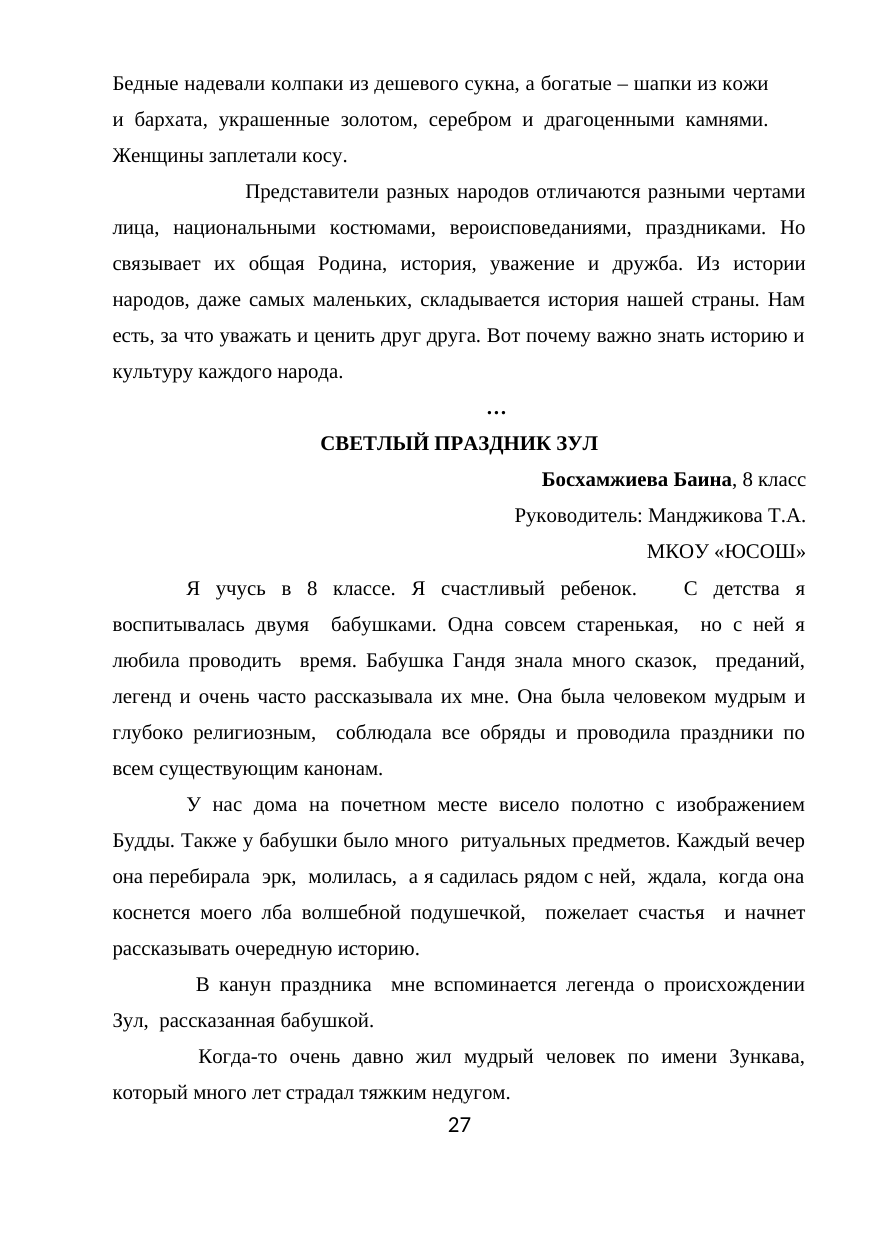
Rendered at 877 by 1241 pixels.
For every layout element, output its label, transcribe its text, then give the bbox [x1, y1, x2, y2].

text Босхамжиева Баина, 8 класс [112, 467, 806, 491]
text Когда-то очень давно жил мудрый человек по имени Зункава, который много лет страдал тяжким недугом. [112, 1044, 806, 1104]
text Бедные надевали колпаки из дешевого сукна, а богатые – шапки из кожи и бархата, украшенные золотом, серебром и драгоценными камнями. Женщины заплетали косу. [112, 71, 769, 167]
text … [112, 395, 806, 419]
text Руководитель: Манджикова Т.А. [112, 503, 806, 527]
text Я учусь в 8 классе. Я счастливый ребенок. С детства я воспитывалась двумя бабушками. Одна совсем старенькая, но с ней я любила проводить время. Бабушка Гандя знала много сказок, преданий, легенд и очень часто рассказывала их мне. Она была человеком мудрым и глубоко религиозным, соблюдала все обряды и проводила праздники по всем существующим канонам. [112, 575, 806, 780]
text У нас дома на почетном месте висело полотно с изображением Будды. Также у бабушки было много ритуальных предметов. Каждый вечер она перебирала эрк, молилась, а я садилась рядом с ней, ждала, когда она коснется моего лба волшебной подушечкой, пожелает счастья и начнет рассказывать очередную историю. [112, 792, 806, 960]
text Представители разных народов отличаются разными чертами лица, национальными костюмами, вероисповеданиями, праздниками. Но связывает их общая Родина, история, уважение и дружба. Из истории народов, даже самых маленьких, складывается история нашей страны. Нам есть, за что уважать и ценить друг друга. Вот почему важно знать историю и культуру каждого народа. [112, 179, 806, 383]
text МКОУ «ЮСОШ» [112, 539, 806, 563]
text СВЕТЛЫЙ ПРАЗДНИК ЗУЛ [112, 431, 806, 455]
text В канун праздника мне вспоминается легенда о происхождении Зул, рассказанная бабушкой. [112, 972, 806, 1032]
